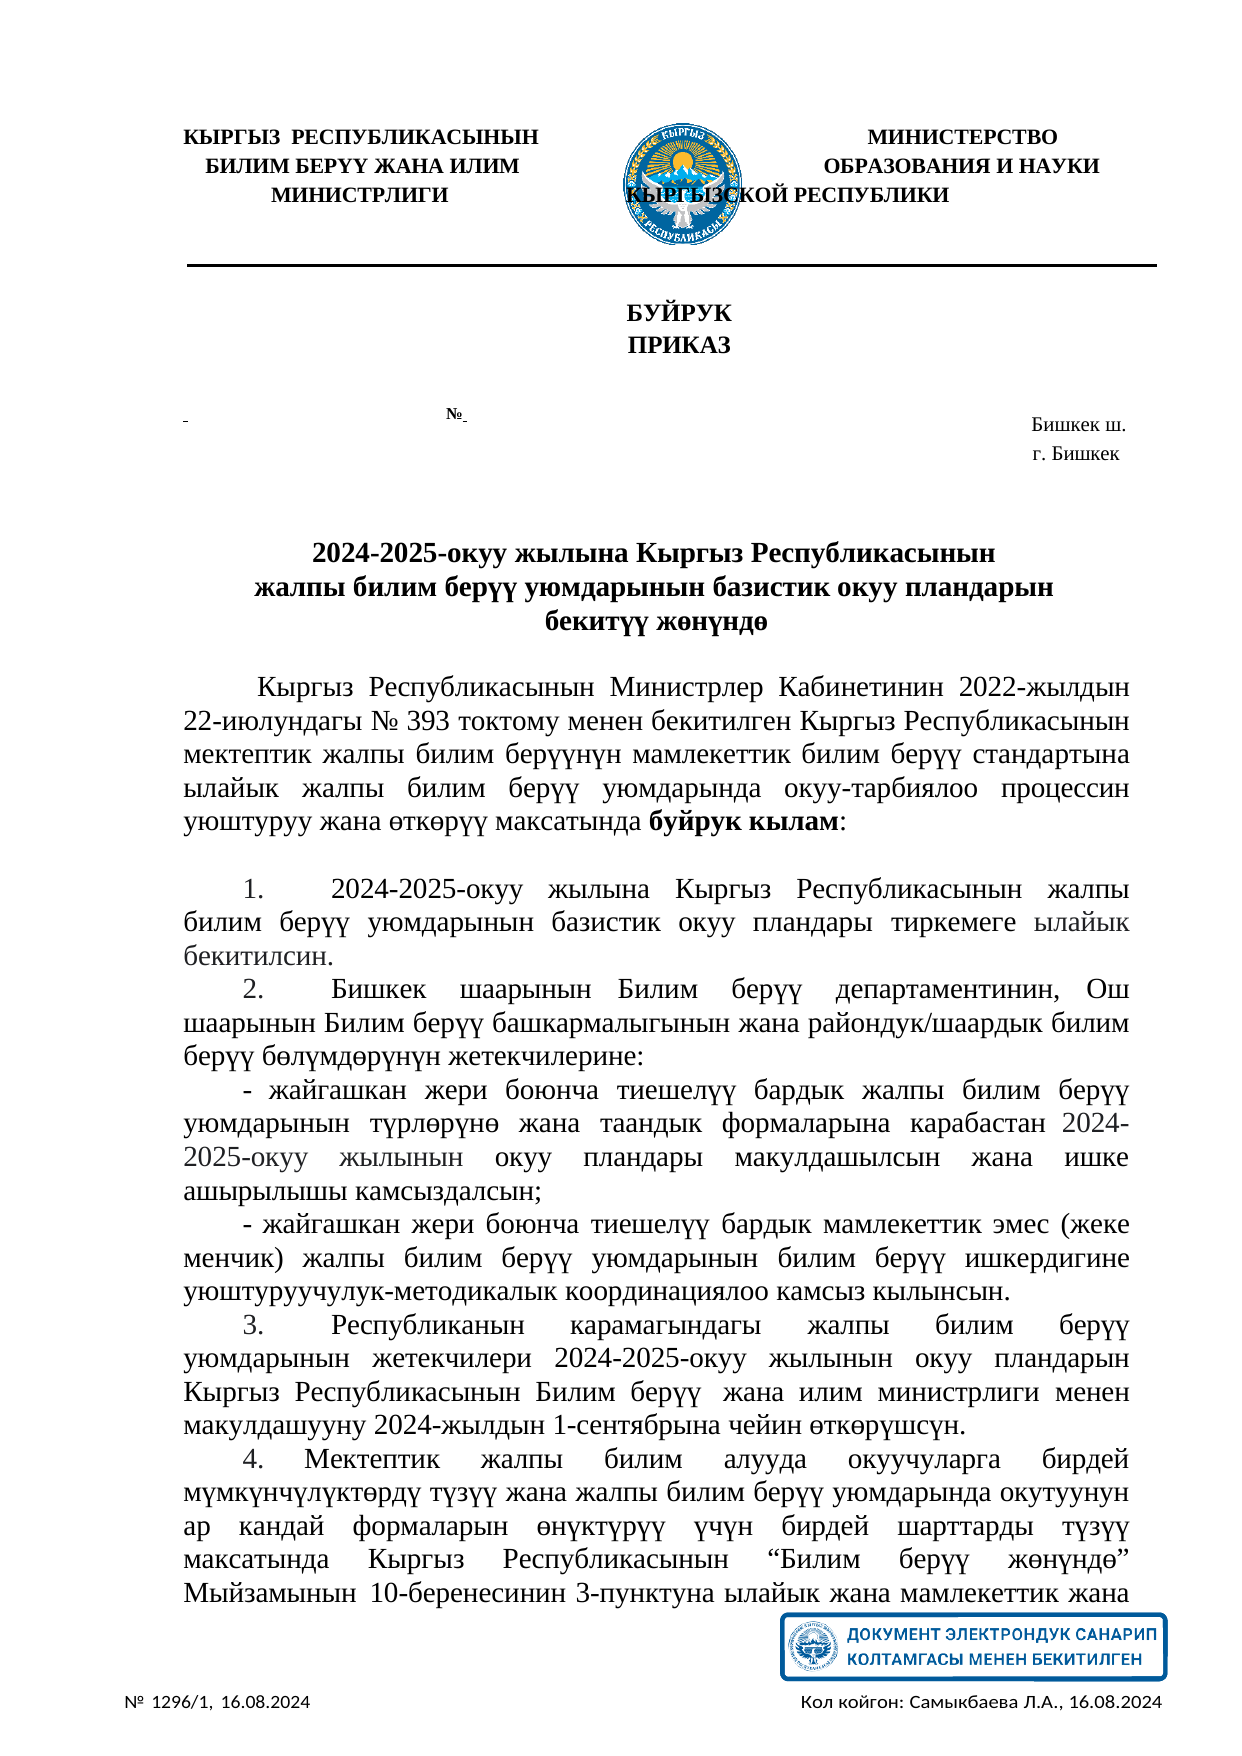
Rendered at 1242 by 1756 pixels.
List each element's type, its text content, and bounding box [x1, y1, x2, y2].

subtitle 2024-2025-окуу жылына Кыргыз Республикасынын жалпы билим берүү уюмдарынын базистик окуу пландарын [254, 536, 1085, 603]
list Бишкек шаарынын Билим берүү департаментинин, Ош шаарынын Билим берүү башкармалыгынын жана райондук/шаардык билим берүү бөлүмдөрүнүн жетекчилерине: [183, 971, 1130, 1072]
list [183, 1441, 1129, 1609]
text № [183, 404, 467, 423]
list Республиканын карамагындагы жалпы билим берүү уюмдарынын жетекчилери 2024-2025-окуу жылынын окуу пландарын Кыргыз Республикасынын Билим берүү жана илим министрлиги менен макулдашууну 2024-жылдын 1-сентябрына чейин өткөрүшсүн. [183, 1307, 1130, 1441]
text Бишкек ш. г. Бишкек [1031, 412, 1127, 465]
picture [623, 207, 742, 245]
picture [623, 178, 651, 182]
picture [787, 1620, 1157, 1672]
text бекитүү жөнүндө [516, 603, 796, 636]
text Кыргыз Республикасынын Министрлер Кабинетинин 2022-жылдын 22-июлундагы № 393 токтому менен бекитилген Кыргыз Республикасынын мектептик жалпы билим берүүнүн мамлекеттик билим берүү стандартына ылайык жалпы билим берүү уюмдарында окуу-тарбиялоо процессин уюштуруу жана өткөрүү максатында буйрук кылам: [183, 669, 1130, 837]
list жайгашкан жери боюнча тиешелүү бардык жалпы билим берүү уюмдарынын түрлөрүнө жана таандык формаларына карабастан 2024-2025-окуу жылынын окуу пландары макулдашылсын жана ишке ашырылышы камсыздалсын; [183, 1072, 1129, 1206]
picture [714, 178, 742, 182]
text БУЙРУК ПРИКАЗ [626, 298, 733, 359]
list 2024-2025-окуу жылына Кыргыз Республикасынын жалпы билим берүү уюмдарынын базистик окуу пландары тиркемеге ылайык бекитилсин. [183, 871, 1130, 971]
text КЫРГЫЗ РЕСПУБЛИКАСЫНЫН МИНИСТЕРСТВО БИЛИМ БЕРҮҮ ЖАНА ИЛИМ ОБРАЗОВАНИЯ И НАУКИ [183, 124, 1103, 178]
text МИНИСТРЛИГИ КЫРГЫЗСКОЙ РЕСПУБЛИКИ [271, 182, 1179, 207]
list жайгашкан жери боюнча тиешелүү бардык мамлекеттик эмес (жеке менчик) жалпы билим берүү уюмдарынын билим берүү ишкердигине уюштуруучулук-методикалык координациялоо камсыз кылынсын. [183, 1206, 1130, 1307]
